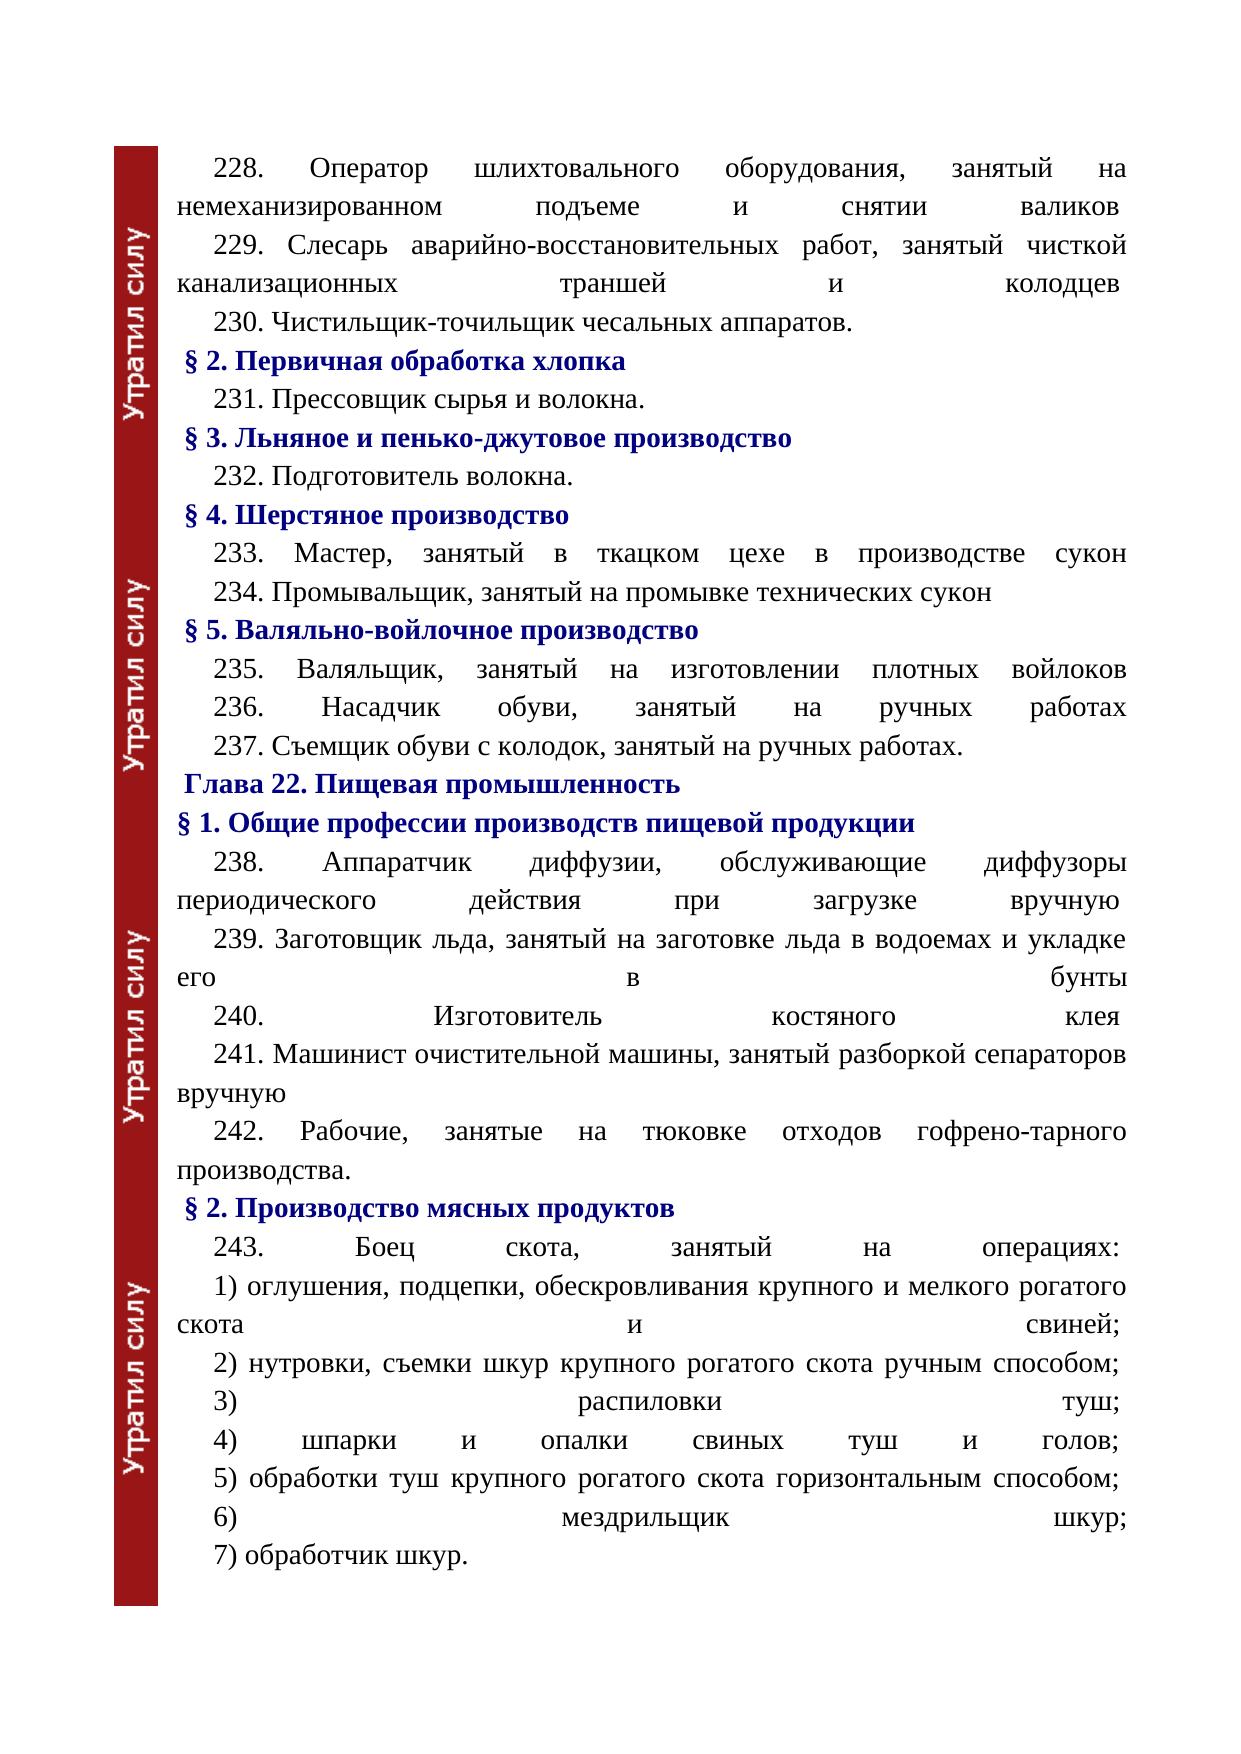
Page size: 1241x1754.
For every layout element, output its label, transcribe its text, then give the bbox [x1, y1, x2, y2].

text 233. Мастер, занятый в ткацком цехе в производстве сукон 234. Промывальщик, занятый на промывке технических сукон [112, 535, 1128, 607]
text § 3. Льняное и пенько-джутовое производство [112, 420, 1128, 453]
picture [114, 1571, 158, 1606]
text 235. Валяльщик, занятый на изготовлении плотных войлоков 236. Насадчик обуви, занятый на ручных работах 237. Съемщик обуви с колодок, занятый на ручных работах. [112, 651, 1128, 762]
picture [114, 376, 158, 381]
picture [114, 530, 158, 535]
text 228. Оператор шлихтовального оборудования, занятый на немеханизированном подъеме и снятии валиков 229. Слесарь аварийно-восстановительных работ, занятый чисткой канализационных траншей и колодцев 230. Чистильщик-точильщик чесальных аппаратов. [112, 150, 1128, 338]
text § 5. Валяльно-войлочное производство [112, 612, 1128, 646]
picture [114, 800, 158, 805]
text § 2. Производство мясных продуктов [112, 1191, 1128, 1224]
text 243. Боец скота, занятый на операциях: 1) оглушения, подцепки, обескровливания крупного и мелкого рогатого скота и свиней; 2) нутровки, съемки шкур крупного рогатого скота ручным способом; 3) распиловки туш; 4) шпарки и опалки свиных туш и голов; 5) обработки туш крупного рогатого скота горизонтальным способом; 6) мездрильщик шкур; 7) обработчик шкур. [112, 1229, 1128, 1571]
text Глава 22. Пищевая промышленность [112, 767, 1128, 800]
text § 2. Первичная обработка хлопка [112, 343, 1128, 376]
picture [114, 646, 158, 651]
text § 1. Общие профессии производств пищевой продукции [112, 805, 1128, 839]
picture [114, 762, 158, 767]
picture [114, 338, 158, 343]
picture [114, 492, 158, 497]
picture [114, 146, 158, 150]
picture [114, 607, 158, 612]
text § 4. Шерстяное производство [112, 497, 1128, 530]
text 232. Подготовитель волокна. [112, 458, 1128, 492]
picture [114, 453, 158, 458]
picture [114, 1186, 158, 1191]
picture [114, 839, 158, 844]
picture [114, 415, 158, 420]
text 238. Аппаратчик диффузии, обслуживающие диффузоры периодического действия при загрузке вручную 239. Заготовщик льда, занятый на заготовке льда в водоемах и укладке его в бунты 240. Изготовитель костяного клея 241. Машинист очистительной машины, занятый разборкой сепараторов вручную 242. Рабочие, занятые на тюковке отходов гофрено-тарного производства. [112, 844, 1128, 1186]
text 231. Прессовщик сырья и волокна. [112, 381, 1128, 415]
picture [114, 1224, 158, 1229]
